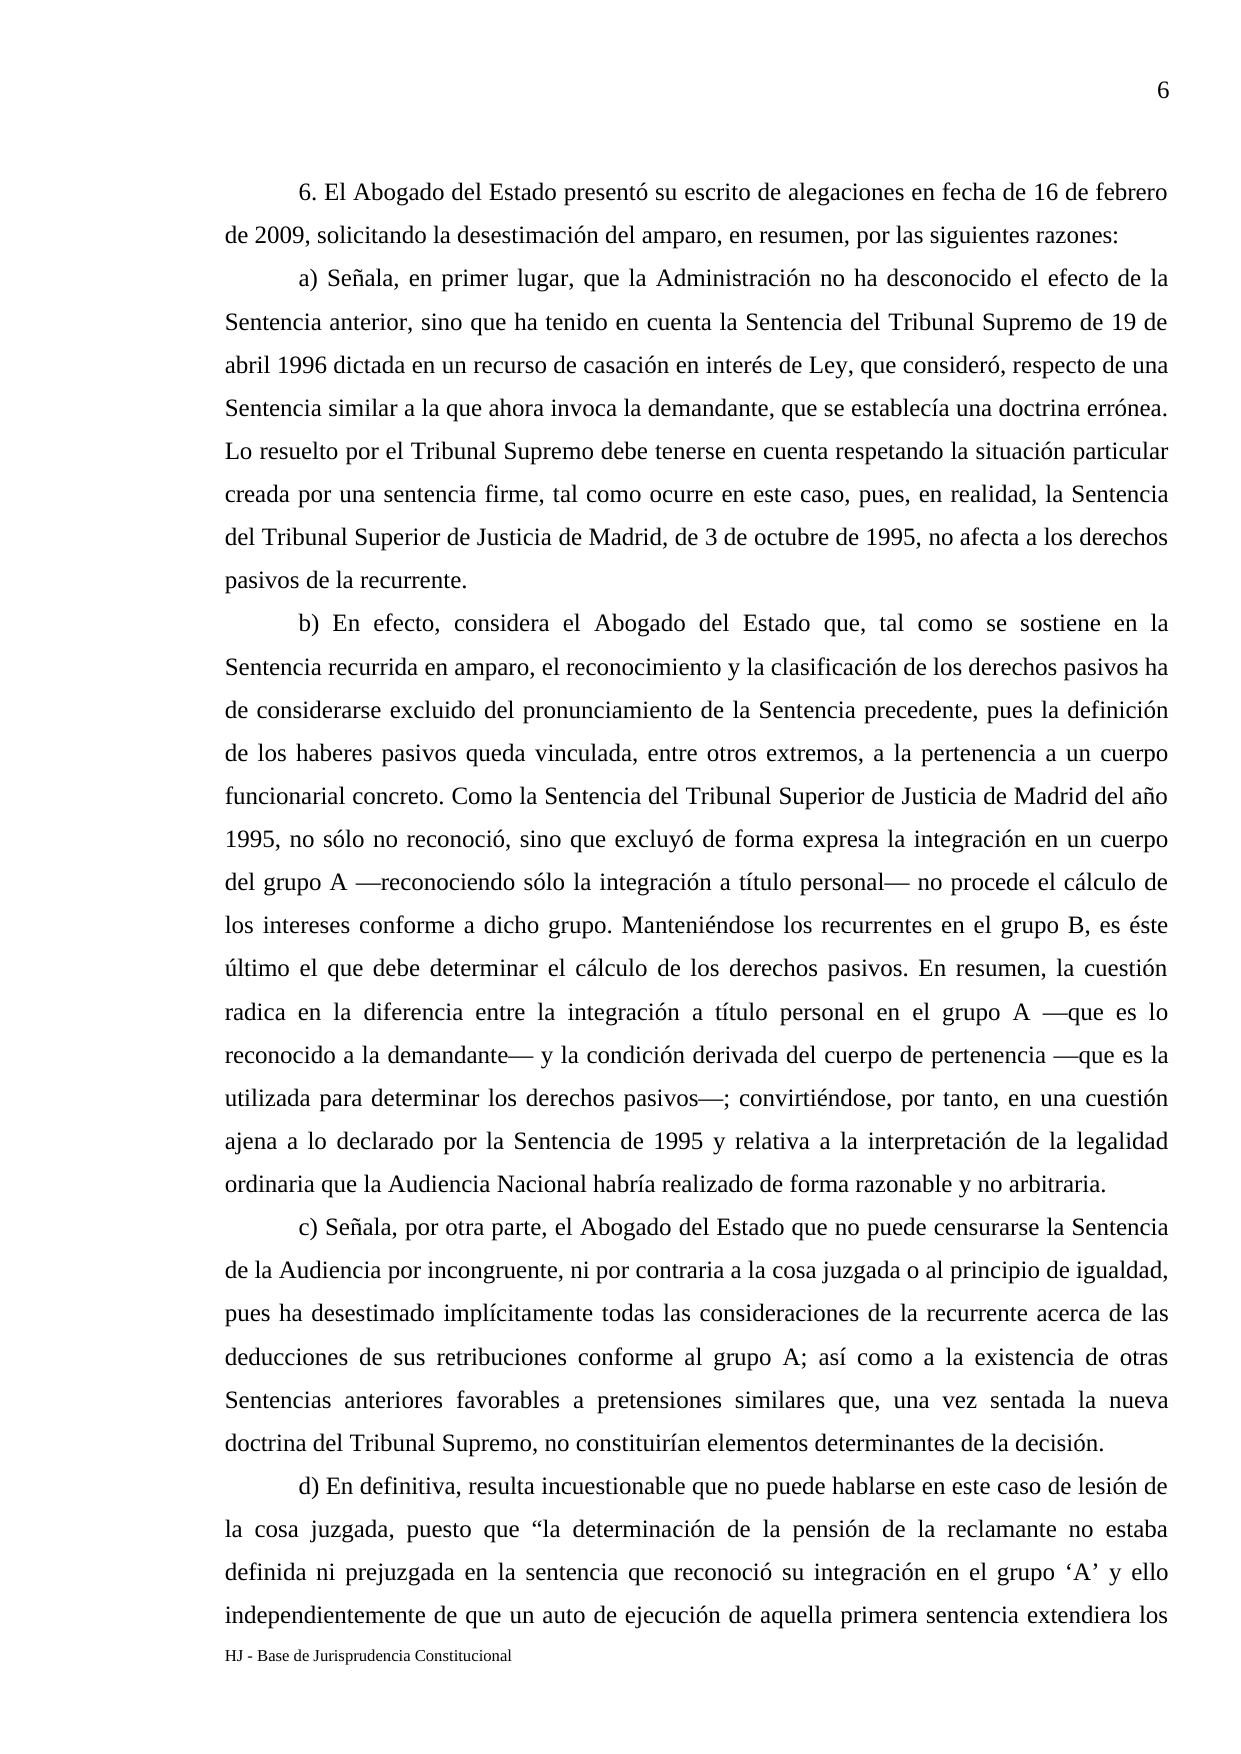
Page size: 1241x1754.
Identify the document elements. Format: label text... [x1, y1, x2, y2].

text a) Señala, en primer lugar, que la Administración no ha desconocido el efecto de la Sentencia anterior, sino que ha tenido en cuenta la Sentencia del Tribunal Supremo de 19 de abril 1996 dictada en un recurso de casación en interés de Ley, que consideró, respecto de una Sentencia similar a la que ahora invoca la demandante, que se establecía una doctrina errónea. Lo resuelto por el Tribunal Supremo debe tenerse en cuenta respetando la situación particular creada por una sentencia firme, tal como ocurre en este caso, pues, en realidad, la Sentencia del Tribunal Superior de Justicia de Madrid, de 3 de octubre de 1995, no afecta a los derechos pasivos de la recurrente. [224, 263, 1169, 594]
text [224, 1471, 1169, 1629]
text 6. El Abogado del Estado presentó su escrito de alegaciones en fecha de 16 de febrero de 2009, solicitando la desestimación del amparo, en resumen, por las siguientes razones: [224, 177, 1169, 249]
text b) En efecto, considera el Abogado del Estado que, tal como se sostiene en la Sentencia recurrida en amparo, el reconocimiento y la clasificación de los derechos pasivos ha de considerarse excluido del pronunciamiento de la Sentencia precedente, pues la definición de los haberes pasivos queda vinculada, entre otros extremos, a la pertenencia a un cuerpo funcionarial concreto. Como la Sentencia del Tribunal Superior de Justicia de Madrid del año 1995, no sólo no reconoció, sino que excluyó de forma expresa la integración en un cuerpo del grupo A —reconociendo sólo la integración a título personal— no procede el cálculo de los intereses conforme a dicho grupo. Manteniéndose los recurrentes en el grupo B, es éste último el que debe determinar el cálculo de los derechos pasivos. En resumen, la cuestión radica en la diferencia entre la integración a título personal en el grupo A —que es lo reconocido a la demandante— y la condición derivada del cuerpo de pertenencia —que es la utilizada para determinar los derechos pasivos—; convirtiéndose, por tanto, en una cuestión ajena a lo declarado por la Sentencia de 1995 y relativa a la interpretación de la legalidad ordinaria que la Audiencia Nacional habría realizado de forma razonable y no arbitraria. [224, 608, 1169, 1198]
text c) Señala, por otra parte, el Abogado del Estado que no puede censurarse la Sentencia de la Audiencia por incongruente, ni por contraria a la cosa juzgada o al principio de igualdad, pues ha desestimado implícitamente todas las consideraciones de la recurrente acerca de las deducciones de sus retribuciones conforme al grupo A; así como a la existencia de otras Sentencias anteriores favorables a pretensiones similares que, una vez sentada la nueva doctrina del Tribunal Supremo, no constituirían elementos determinantes de la decisión. [224, 1212, 1169, 1457]
